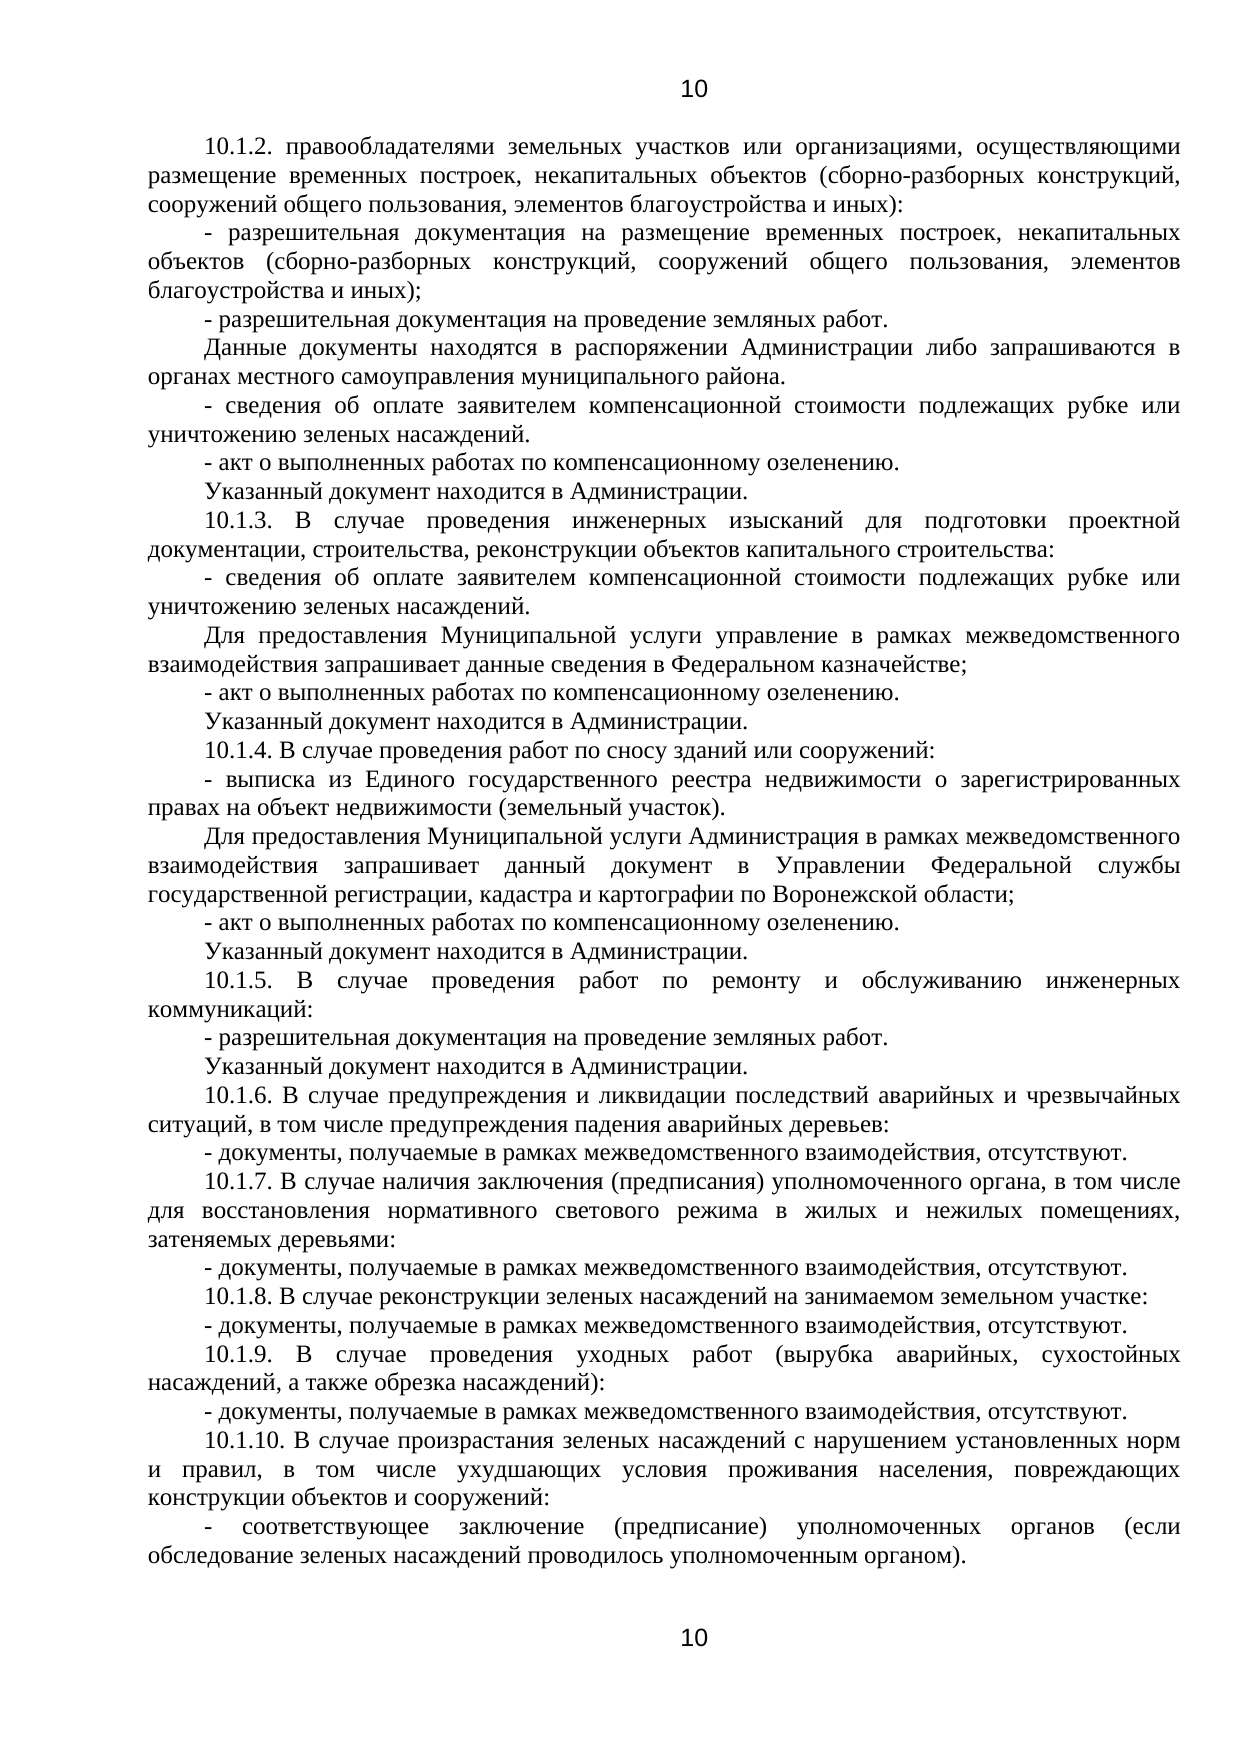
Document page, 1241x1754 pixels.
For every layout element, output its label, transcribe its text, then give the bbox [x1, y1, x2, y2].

text - акт о выполненных работах по компенсационному озеленению. [148, 447, 1181, 476]
text - сведения об оплате заявителем компенсационной стоимости подлежащих рубке или уничтожению зеленых насаждений. [148, 390, 1181, 447]
text - акт о выполненных работах по компенсационному озеленению. [148, 677, 1181, 706]
text - выписка из Единого государственного реестра недвижимости о зарегистрированных правах на объект недвижимости (земельный участок). [148, 764, 1181, 821]
text 10.1.5. В случае проведения работ по ремонту и обслуживанию инженерных коммуникаций: [148, 965, 1181, 1022]
text Данные документы находятся в распоряжении Администрации либо запрашиваются в органах местного самоуправления муниципального района. [148, 332, 1181, 390]
text Для предоставления Муниципальной услуги управление в рамках межведомственного взаимодействия запрашивает данные сведения в Федеральном казначействе; [148, 620, 1181, 677]
text - разрешительная документация на размещение временных построек, некапитальных объектов (сборно-разборных конструкций, сооружений общего пользования, элементов благоустройства и иных); [148, 217, 1181, 304]
text - документы, получаемые в рамках межведомственного взаимодействия, отсутствуют. [148, 1396, 1181, 1425]
text - документы, получаемые в рамках межведомственного взаимодействия, отсутствуют. [148, 1310, 1181, 1339]
text 10.1.8. В случае реконструкции зеленых насаждений на занимаемом земельном участке: [148, 1281, 1181, 1310]
text 10.1.6. В случае предупреждения и ликвидации последствий аварийных и чрезвычайных ситуаций, в том числе предупреждения падения аварийных деревьев: [148, 1080, 1181, 1137]
text - разрешительная документация на проведение земляных работ. [148, 304, 1181, 332]
text 10.1.9. В случае проведения уходных работ (вырубка аварийных, сухостойных насаждений, а также обрезка насаждений): [148, 1339, 1181, 1396]
text Указанный документ находится в Администрации. [148, 936, 1181, 965]
text Для предоставления Муниципальной услуги Администрация в рамках межведомственного взаимодействия запрашивает данный документ в Управлении Федеральной службы государственной регистрации, кадастра и картографии по Воронежской области; [148, 821, 1181, 907]
text - акт о выполненных работах по компенсационному озеленению. [148, 907, 1181, 936]
text Указанный документ находится в Администрации. [148, 476, 1181, 505]
text Указанный документ находится в Администрации. [148, 706, 1181, 735]
text 10.1.3. В случае проведения инженерных изысканий для подготовки проектной документации, строительства, реконструкции объектов капитального строительства: [148, 505, 1181, 562]
text - сведения об оплате заявителем компенсационной стоимости подлежащих рубке или уничтожению зеленых насаждений. [148, 562, 1181, 620]
text 10.1.2. правообладателями земельных участков или организациями, осуществляющими размещение временных построек, некапитальных объектов (сборно-разборных конструкций, сооружений общего пользования, элементов благоустройства и иных): [148, 131, 1181, 217]
text - документы, получаемые в рамках межведомственного взаимодействия, отсутствуют. [148, 1137, 1181, 1166]
text - документы, получаемые в рамках межведомственного взаимодействия, отсутствуют. [148, 1252, 1181, 1281]
text - разрешительная документация на проведение земляных работ. [148, 1022, 1181, 1051]
text 10.1.10. В случае произрастания зеленых насаждений с нарушением установленных норм и правил, в том числе ухудшающих условия проживания населения, повреждающих конструкции объектов и сооружений: [148, 1425, 1181, 1511]
text - соответствующее заключение (предписание) уполномоченных органов (если обследование зеленых насаждений проводилось уполномоченным органом). [148, 1511, 1181, 1569]
text 10.1.7. В случае наличия заключения (предписания) уполномоченного органа, в том числе для восстановления нормативного светового режима в жилых и нежилых помещениях, затеняемых деревьями: [148, 1166, 1181, 1252]
text Указанный документ находится в Администрации. [148, 1051, 1181, 1080]
text 10.1.4. В случае проведения работ по сносу зданий или сооружений: [148, 735, 1181, 764]
